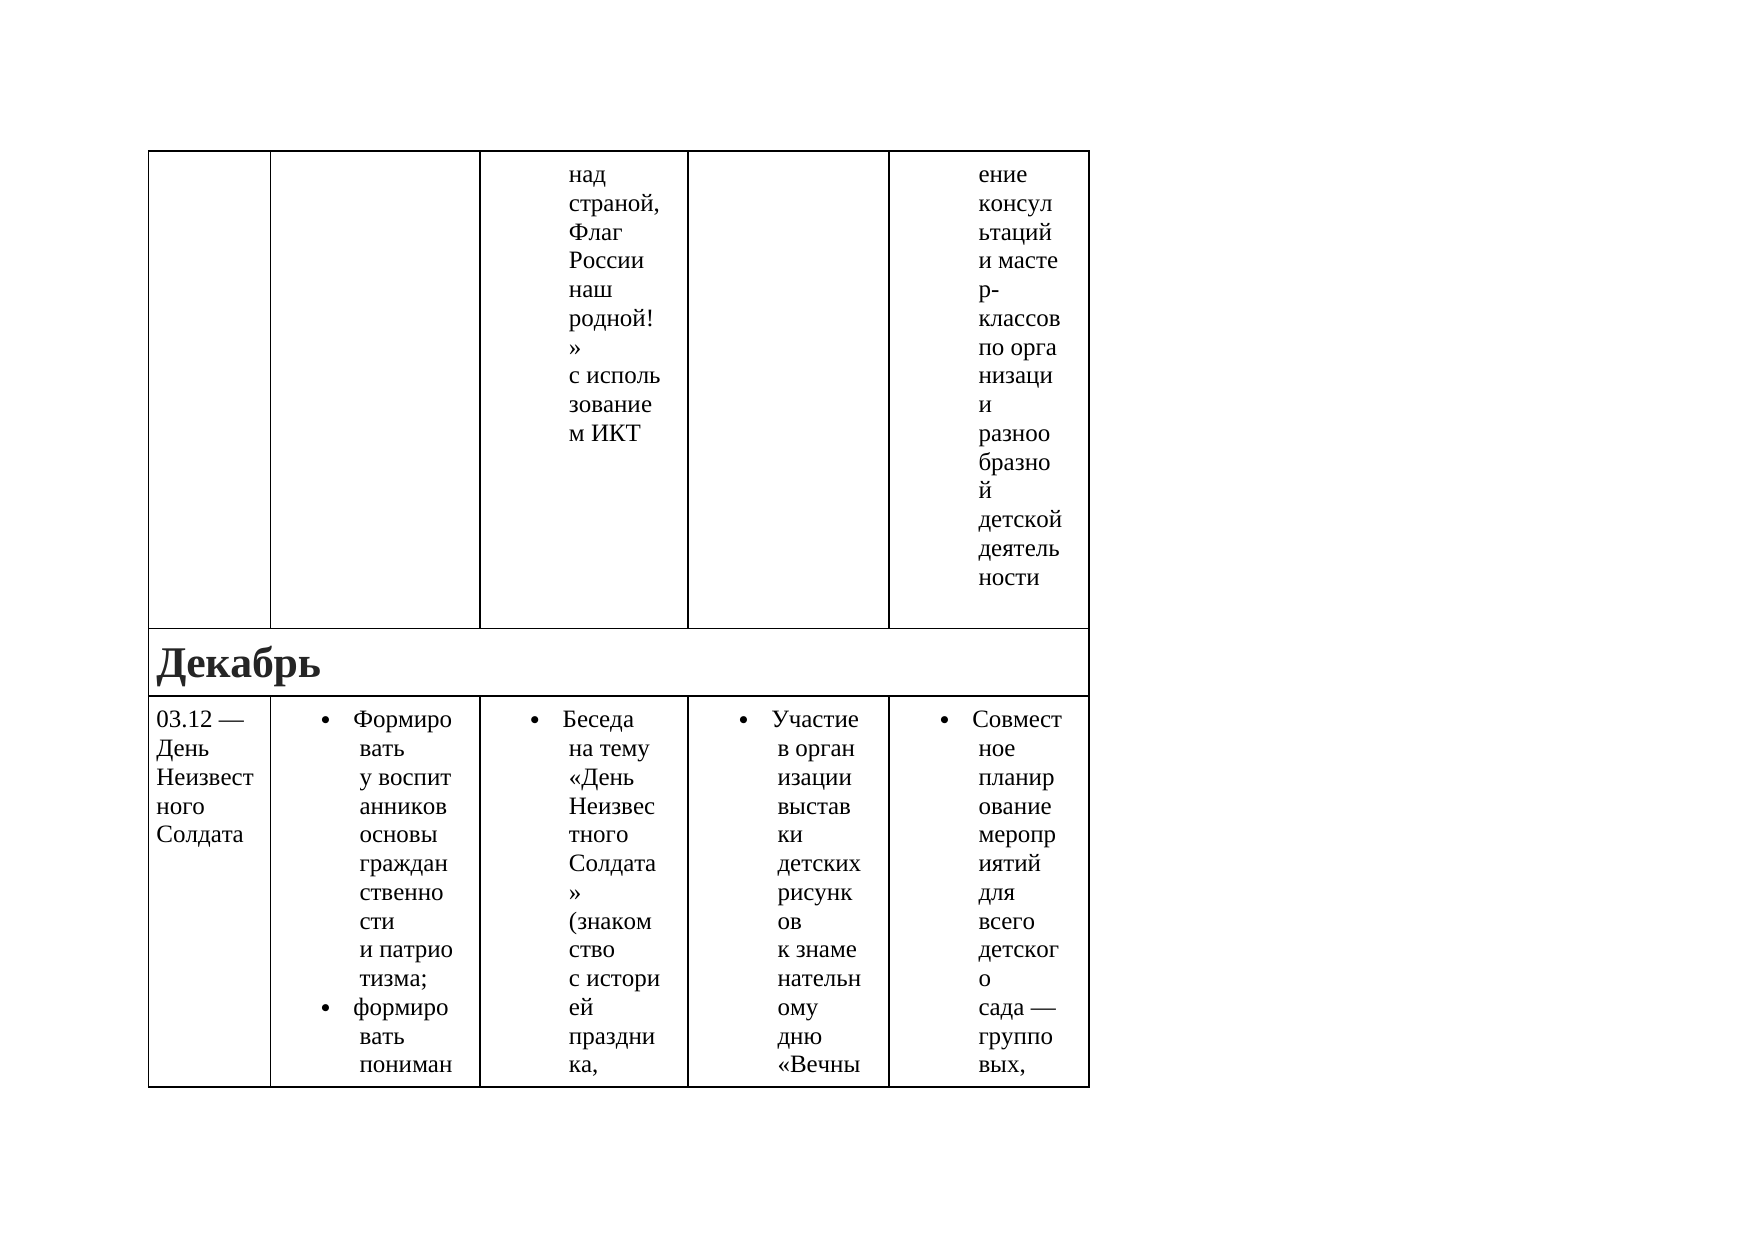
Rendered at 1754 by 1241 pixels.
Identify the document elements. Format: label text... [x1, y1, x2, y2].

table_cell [271, 697, 479, 1086]
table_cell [481, 697, 687, 1086]
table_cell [271, 152, 479, 628]
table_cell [689, 697, 888, 1086]
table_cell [149, 697, 270, 1086]
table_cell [890, 697, 1088, 1086]
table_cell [890, 152, 1088, 628]
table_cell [149, 152, 270, 628]
table_cell Декабрь [149, 629, 1088, 695]
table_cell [481, 152, 687, 628]
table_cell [689, 152, 888, 628]
